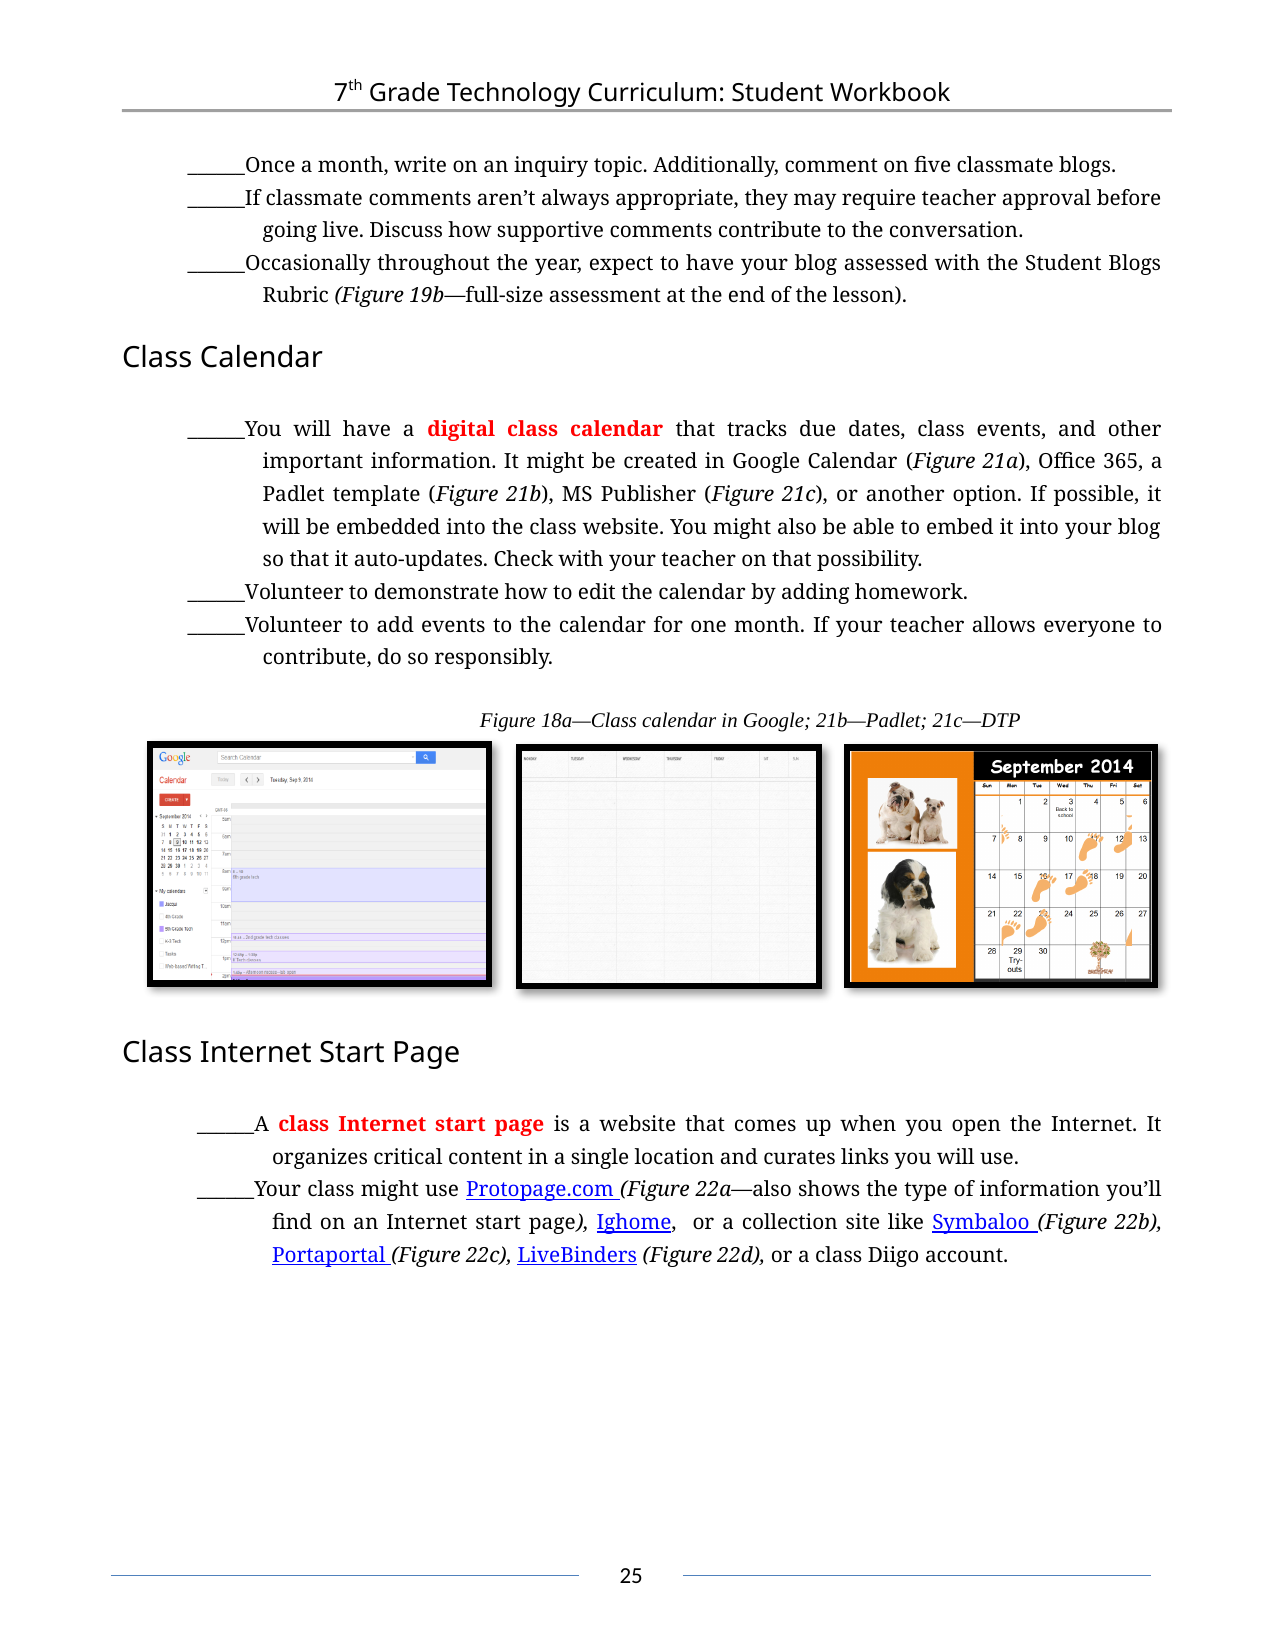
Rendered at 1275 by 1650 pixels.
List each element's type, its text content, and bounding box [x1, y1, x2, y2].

text ______Your class might use Protopage.com (Figure 22a—also shows the type of information you’ll find on an Internet start page), Ighome, or a collection site like Symbaloo (Figure 22b), Portaportal (Figure 22c), LiveBinders (Figure 22d), or a class Diigo account. [197, 1174, 1162, 1268]
text Class Internet Start Page [122, 1031, 1162, 1071]
text ______Volunteer to add events to the calendar for one month. If your teacher allows everyone to contribute, do so responsibly. [187, 610, 1162, 671]
text ______Occasionally throughout the year, expect to have your blog assessed with the Student Blogs Rubric (Figure 19b—full-size assessment at the end of the lesson). [187, 248, 1162, 309]
text ______If classmate comments aren’t always appropriate, they may require teacher approval before going live. Discuss how supportive comments contribute to the conversation. [187, 183, 1162, 244]
picture [153, 748, 486, 980]
text Figure 18a—Class calendar in Google; 21b—Padlet; 21c—DTP [122, 707, 1162, 732]
text ______You will have a digital class calendar that tracks due dates, class events, and other important information. It might be created in Google Calendar (Figure 21a), Office 365, a Padlet template (Figure 21b), MS Publisher (Figure 21c), or another option. If possible, it will be embedded into the class website. You might also be able to embed it into your blog so that it auto-updates. Check with your teacher on that possibility. [187, 414, 1162, 573]
picture [522, 751, 816, 983]
text ______Once a month, write on an inquiry topic. Additionally, comment on five classmate blogs. [187, 150, 1162, 178]
text ______Volunteer to demonstrate how to edit the calendar by adding homework. [187, 577, 1162, 606]
text ______A class Internet start page is a website that comes up when you open the Internet. It organizes critical content in a single location and curates links you will use. [197, 1109, 1162, 1170]
text Class Calendar [122, 336, 1162, 376]
picture [850, 751, 1152, 982]
